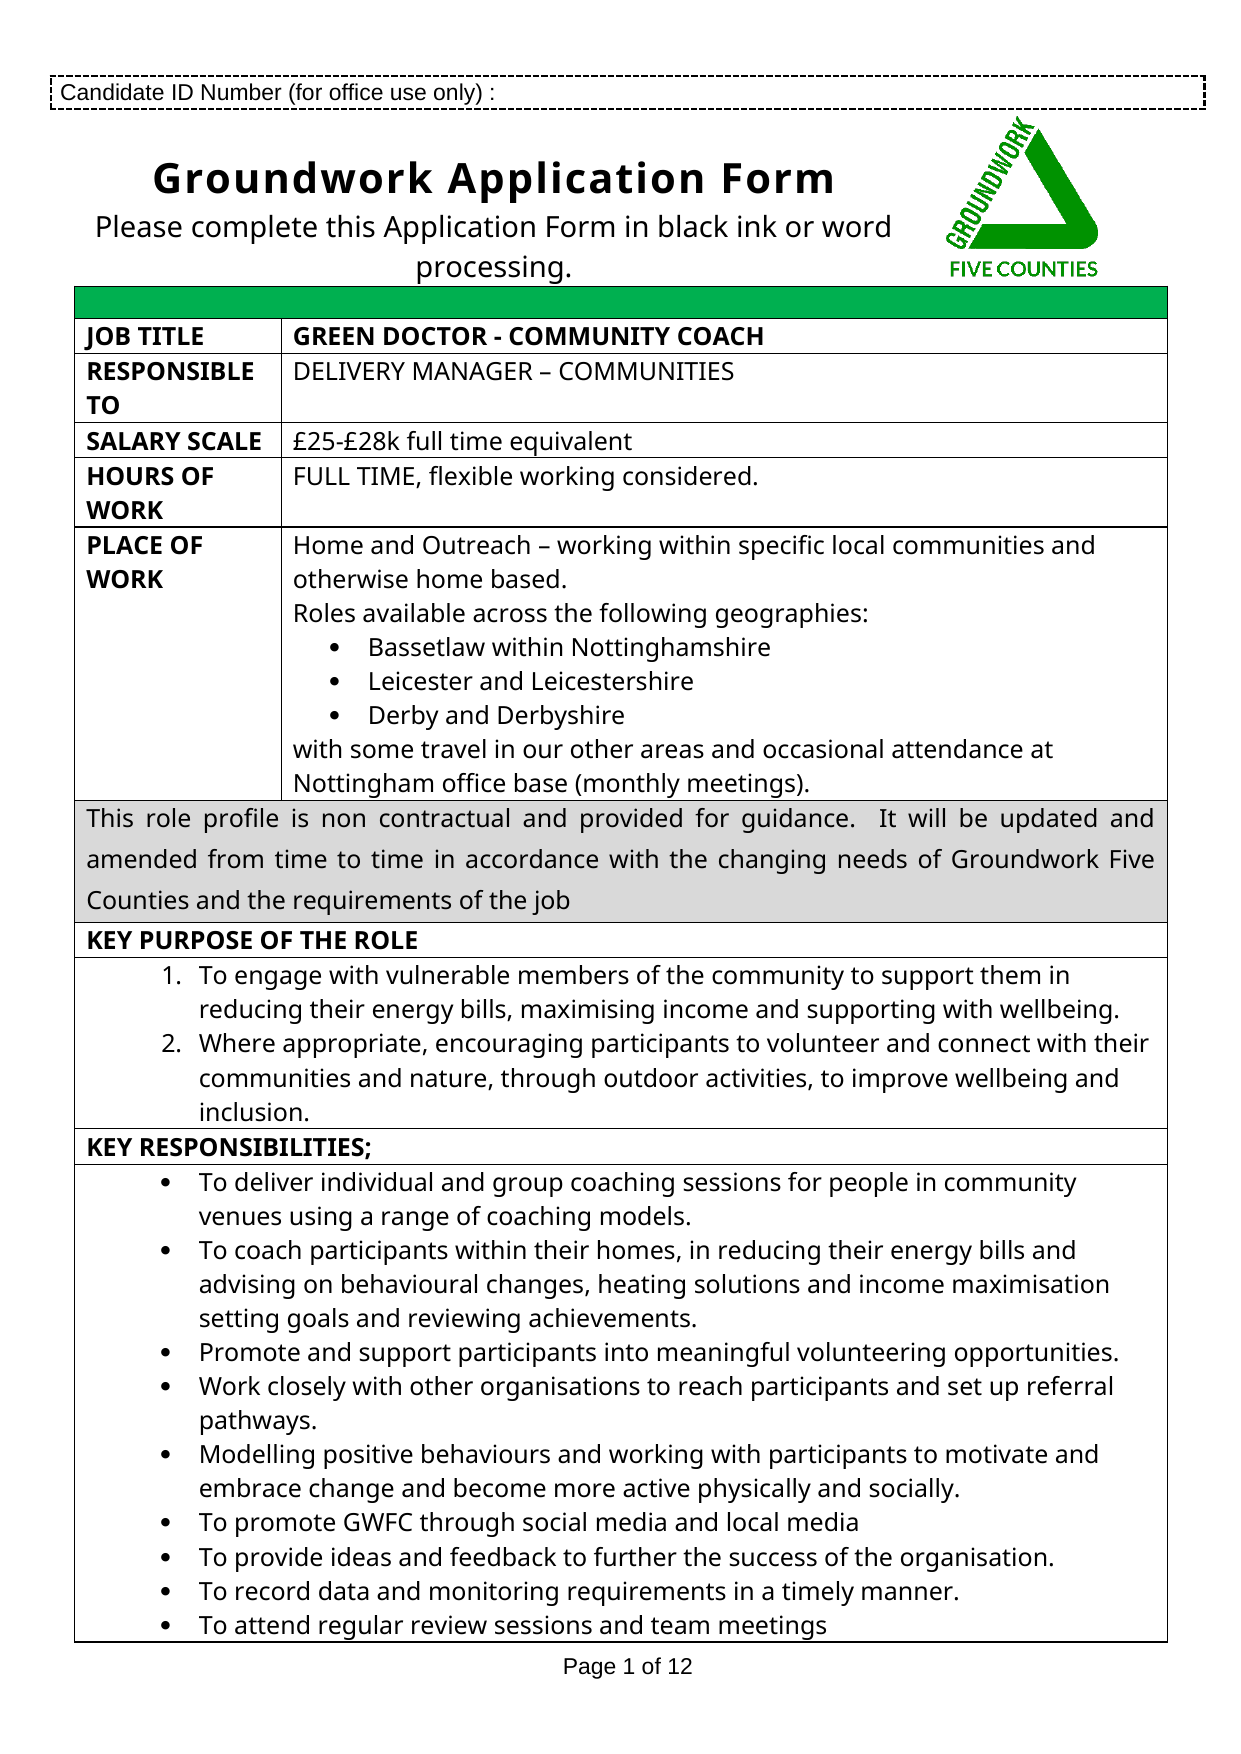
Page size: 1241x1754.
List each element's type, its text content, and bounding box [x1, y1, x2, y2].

table_cell JOB TITLE [75, 319, 281, 353]
table_cell This role profile is non contractual and provided for guidance. It will be updated and amended from time to time in accordance with the changing needs of Groundwork Five Counties and the requirements of the job [75, 801, 1167, 922]
table_cell DELIVERY MANAGER – COMMUNITIES [282, 354, 1167, 422]
table_cell PLACE OF WORK [75, 528, 281, 800]
table_cell KEY PURPOSE OF THE ROLE [75, 923, 1167, 957]
table_cell RESPONSIBLE TO [75, 354, 281, 422]
table_header Groundwork Application Form Please complete this Application Form in black ink or word processing. [60, 110, 928, 286]
table_cell KEY RESPONSIBILITIES; [75, 1129, 1167, 1163]
table_cell SALARY SCALE [75, 423, 281, 457]
picture [938, 109, 1105, 283]
table_cell To engage with vulnerable members of the community to support them in reducing their energy bills, maximising income and supporting with wellbeing. Where appropriate, encouraging participants to volunteer and connect with their communities and nature, through outdoor activities, to improve wellbeing and inclusion. [75, 958, 1167, 1128]
table_cell HOURS OF WORK [75, 458, 281, 526]
table_cell Home and Outreach – working within specific local communities and otherwise home based. Roles available across the following geographies: Bassetlaw within Nottinghamshire Leicester and Leicestershire Derby and Derbyshire with some travel in our other areas and occasional attendance at Nottingham office base (monthly meetings). [282, 528, 1167, 800]
table_header [75, 287, 1167, 318]
table_cell FULL TIME, flexible working considered. [282, 458, 1167, 526]
table_header [928, 110, 1206, 286]
table_cell GREEN DOCTOR - COMMUNITY COACH [282, 319, 1167, 353]
table_cell To deliver individual and group coaching sessions for people in community venues using a range of coaching models. To coach participants within their homes, in reducing their energy bills and advising on behavioural changes, heating solutions and income maximisation setting goals and reviewing achievements. Promote and support participants into meaningful volunteering opportunities. Work closely with other organisations to reach participants and set up referral pathways. Modelling positive behaviours and working with participants to motivate and embrace change and become more active physically and socially. To promote GWFC through social media and local media To provide ideas and feedback to further the success of the organisation. To record data and monitoring requirements in a timely manner. To attend regular review sessions and team meetings [75, 1165, 1167, 1641]
table_cell £25-£28k full time equivalent [282, 423, 1167, 457]
